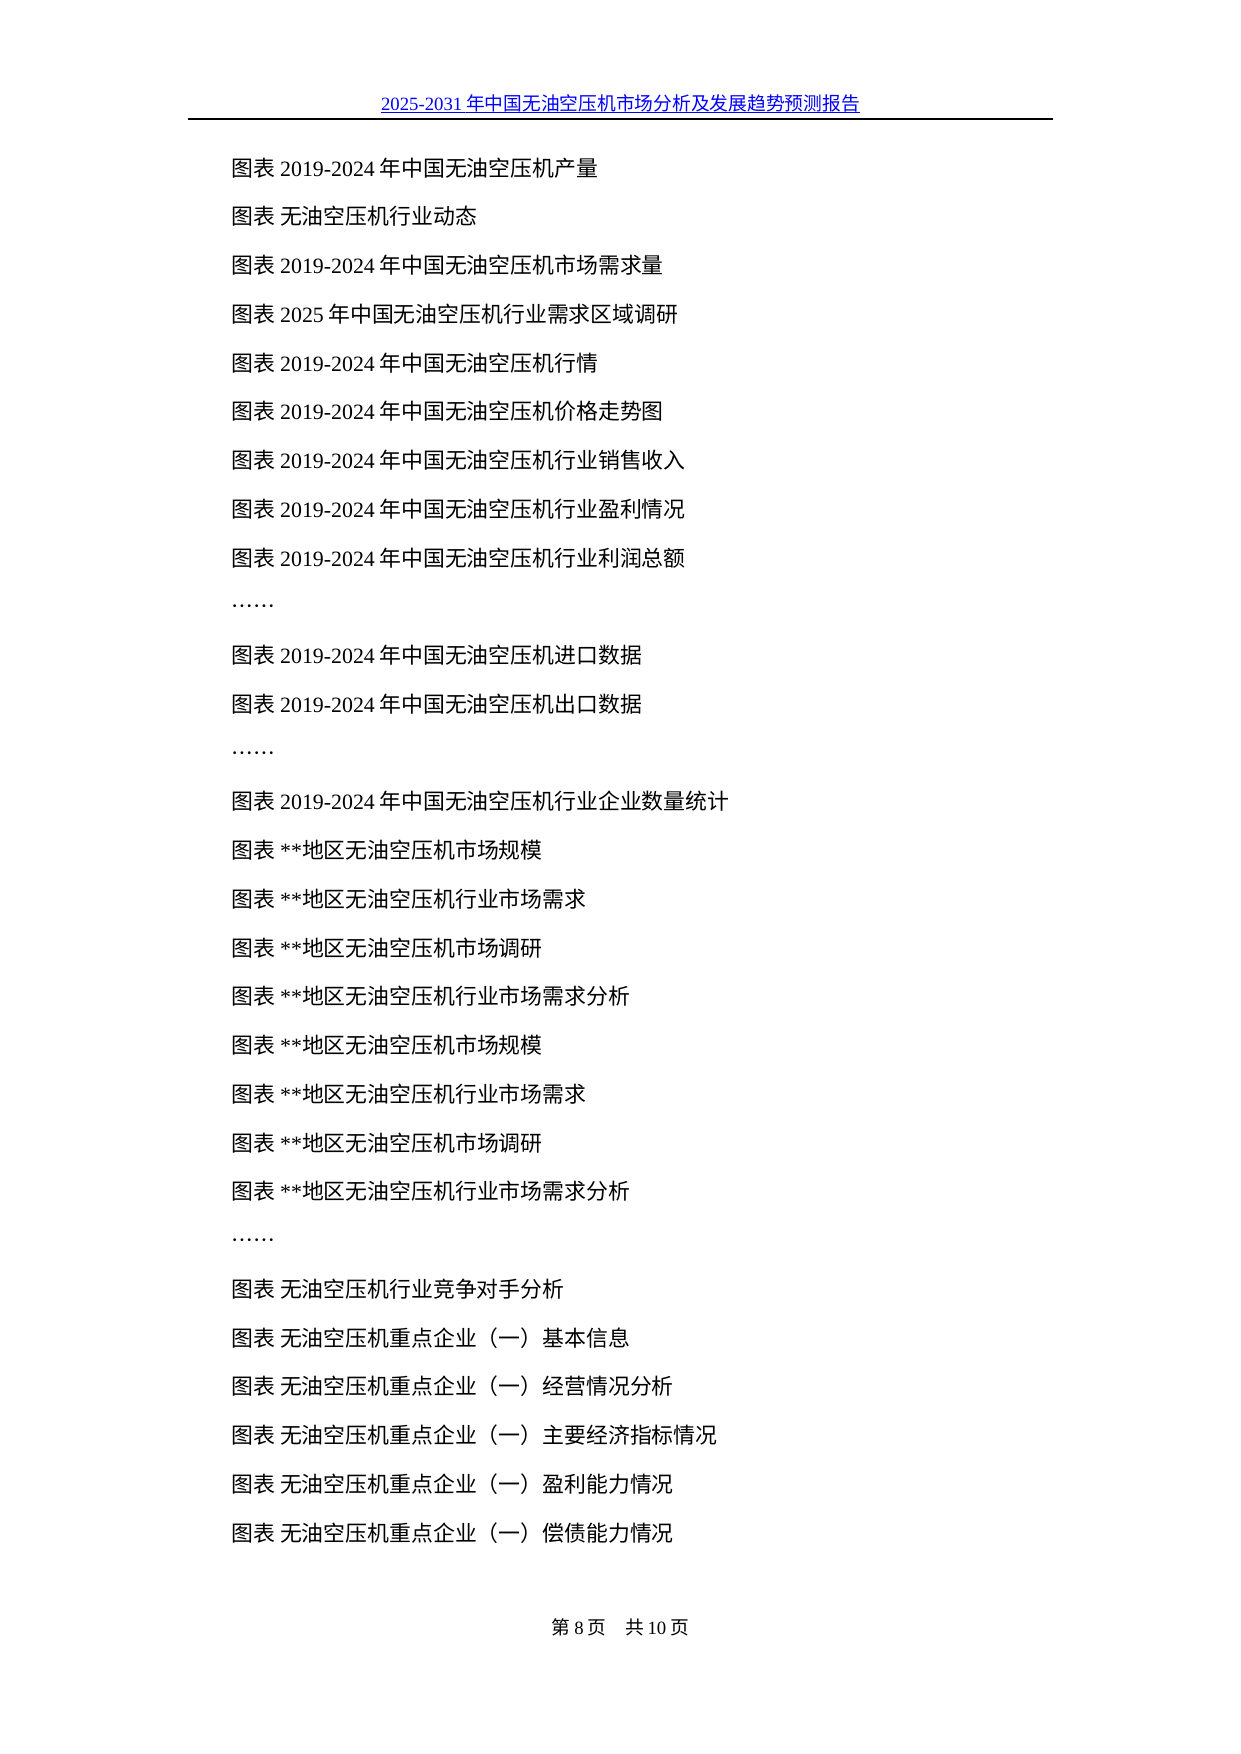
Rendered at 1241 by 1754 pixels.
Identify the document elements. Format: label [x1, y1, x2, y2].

text [187, 150, 1053, 1548]
